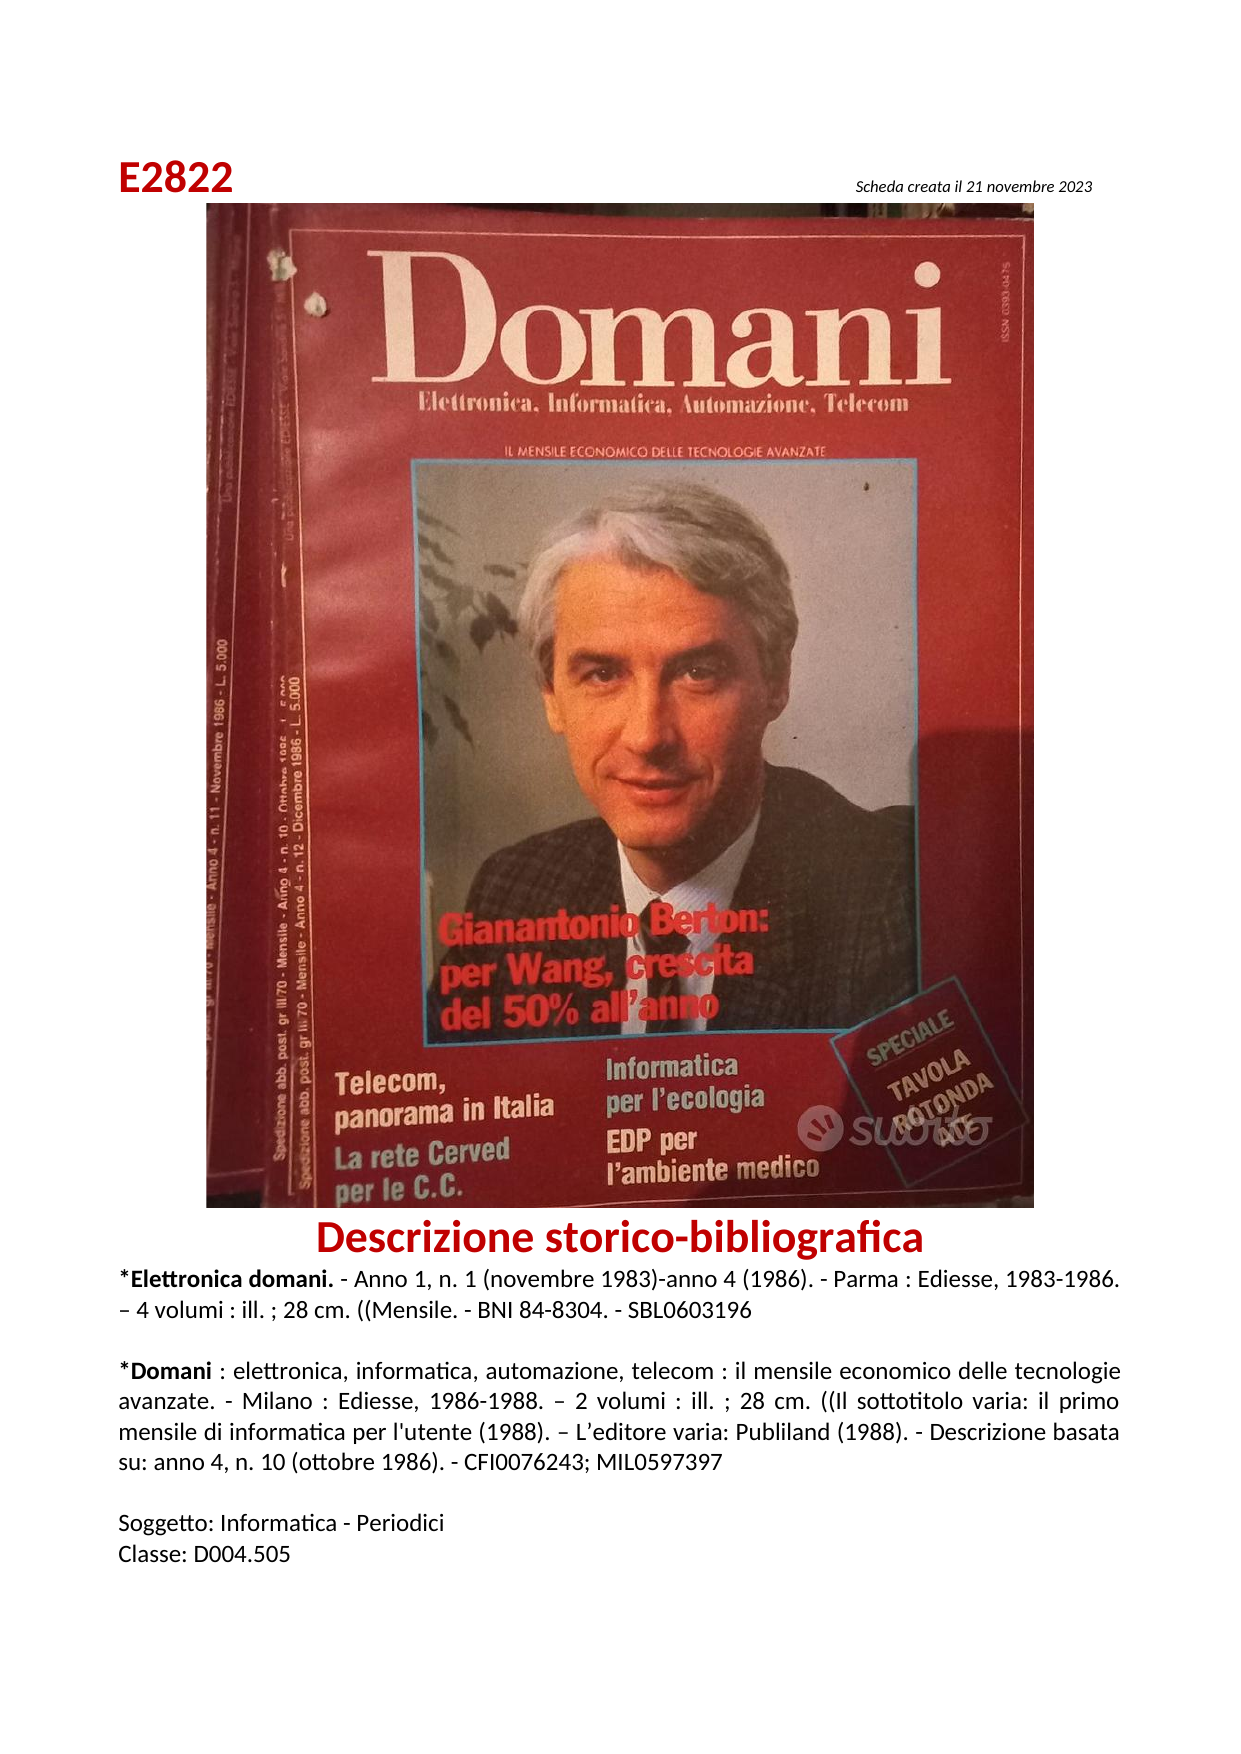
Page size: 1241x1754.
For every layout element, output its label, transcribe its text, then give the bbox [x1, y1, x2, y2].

text E2822 Scheda creata il 21 novembre 2023 [118, 148, 1122, 203]
text *Elettronica domani. - Anno 1, n. 1 (novembre 1983)-anno 4 (1986). - Parma : Ediesse, 1983-1986. – 4 volumi : ill. ; 28 cm. ((Mensile. - BNI 84-8304. - SBL0603196 [118, 1263, 1122, 1324]
text *Domani : elettronica, informatica, automazione, telecom : il mensile economico delle tecnologie avanzate. - Milano : Ediesse, 1986-1988. – 2 volumi : ill. ; 28 cm. ((Il sottotitolo varia: il primo mensile di informatica per l'utente (1988). – L’editore varia: Publiland (1988). - Descrizione basata su: anno 4, n. 10 (ottobre 1986). - CFI0076243; MIL0597397 [118, 1355, 1122, 1477]
text Soggetto: Informatica - Periodici [118, 1508, 1122, 1538]
text Classe: D004.505 [118, 1538, 1122, 1569]
picture [206, 203, 1034, 1208]
